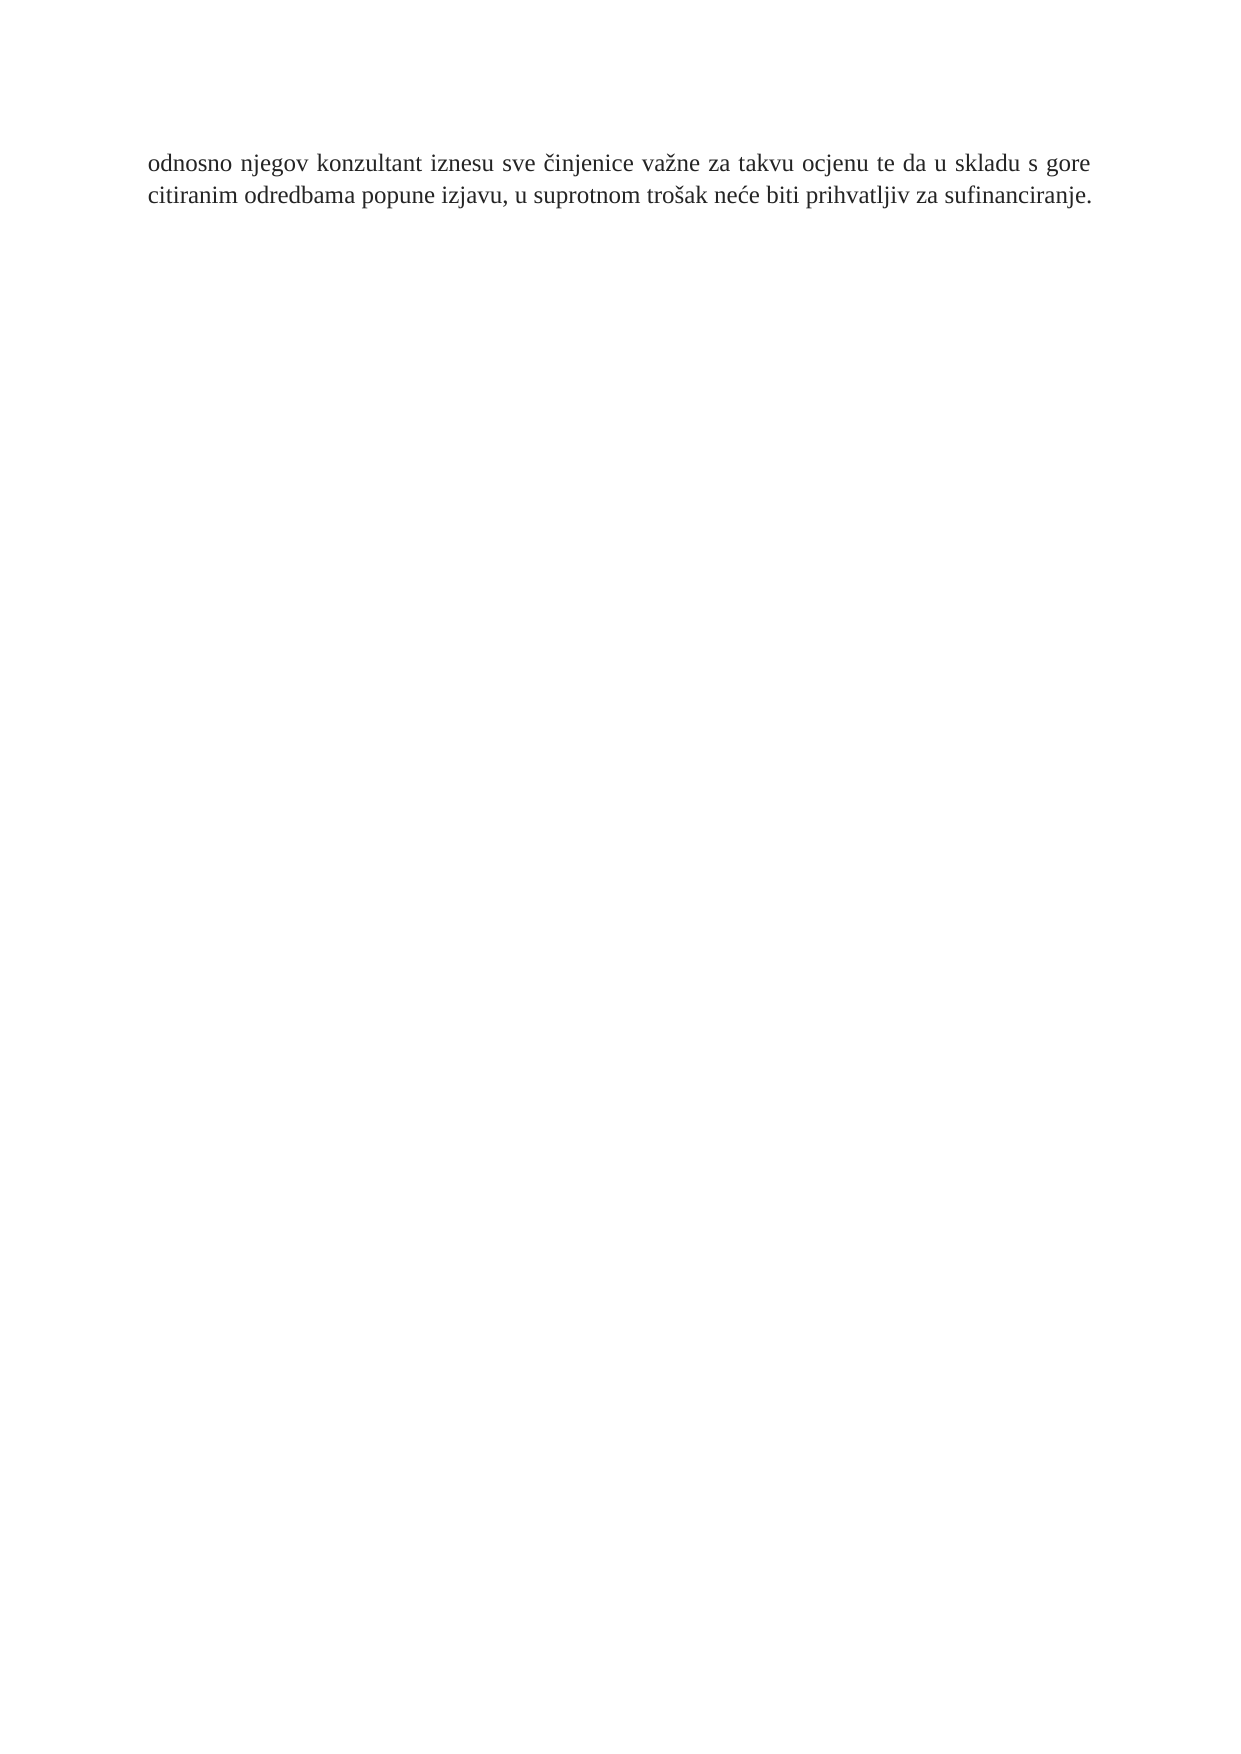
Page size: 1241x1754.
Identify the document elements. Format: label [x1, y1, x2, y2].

text [148, 148, 1093, 209]
